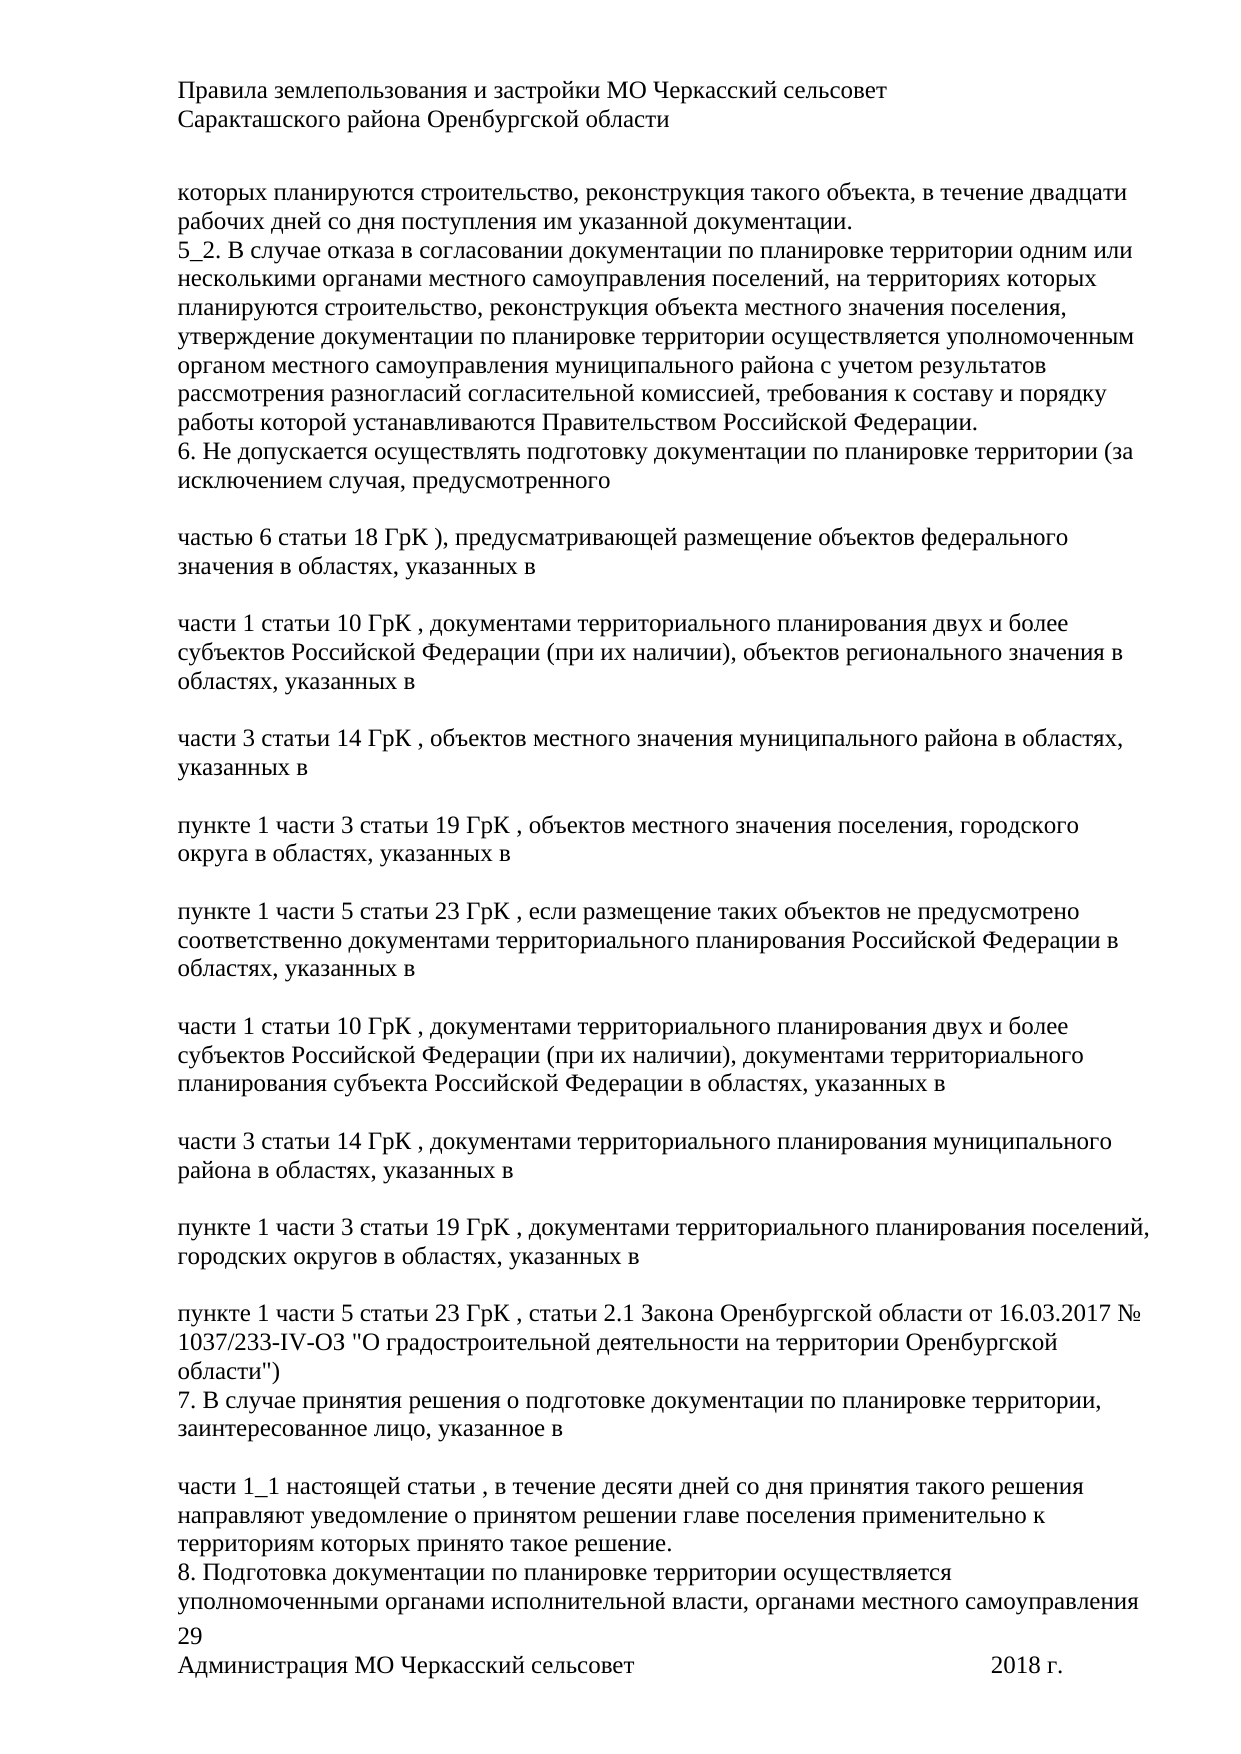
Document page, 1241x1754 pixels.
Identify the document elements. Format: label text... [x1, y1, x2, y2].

text 6. Не допускается осуществлять подготовку документации по планировке территории (за исключением случая, предусмотренного [177, 436, 1152, 493]
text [177, 1557, 1152, 1615]
text части 1 статьи 10 ГрК , документами территориального планирования двух и более субъектов Российской Федерации (при их наличии), объектов регионального значения в областях, указанных в [177, 608, 1152, 695]
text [177, 177, 1152, 235]
text пункте 1 части 3 статьи 19 ГрК , документами территориального планирования поселений, городских округов в областях, указанных в [177, 1212, 1152, 1270]
text части 3 статьи 14 ГрК , объектов местного значения муниципального района в областях, указанных в [177, 723, 1152, 781]
text части 1_1 настоящей статьи , в течение десяти дней со дня принятия такого решения направляют уведомление о принятом решении главе поселения применительно к территориям которых принято такое решение. [177, 1471, 1152, 1557]
text пункте 1 части 3 статьи 19 ГрК , объектов местного значения поселения, городского округа в областях, указанных в [177, 810, 1152, 867]
text части 3 статьи 14 ГрК , документами территориального планирования муниципального района в областях, указанных в [177, 1126, 1152, 1183]
text частью 6 статьи 18 ГрК ), предусматривающей размещение объектов федерального значения в областях, указанных в [177, 522, 1152, 580]
text 5_2. В случае отказа в согласовании документации по планировке территории одним или несколькими органами местного самоуправления поселений, на территориях которых планируются строительство, реконструкция объекта местного значения поселения, утверждение документации по планировке территории осуществляется уполномоченным органом местного самоуправления муниципального района с учетом результатов рассмотрения разногласий согласительной комиссией, требования к составу и порядку работы которой устанавливаются Правительством Российской Федерации. [177, 235, 1152, 436]
text части 1 статьи 10 ГрК , документами территориального планирования двух и более субъектов Российской Федерации (при их наличии), документами территориального планирования субъекта Российской Федерации в областях, указанных в [177, 1011, 1152, 1097]
text пункте 1 части 5 статьи 23 ГрК , статьи 2.1 Закона Оренбургской области от 16.03.2017 № 1037/233-IV-ОЗ "О градостроительной деятельности на территории Оренбургской области") [177, 1298, 1152, 1385]
text 7. В случае принятия решения о подготовке документации по планировке территории, заинтересованное лицо, указанное в [177, 1385, 1152, 1442]
text пункте 1 части 5 статьи 23 ГрК , если размещение таких объектов не предусмотрено соответственно документами территориального планирования Российской Федерации в областях, указанных в [177, 896, 1152, 982]
